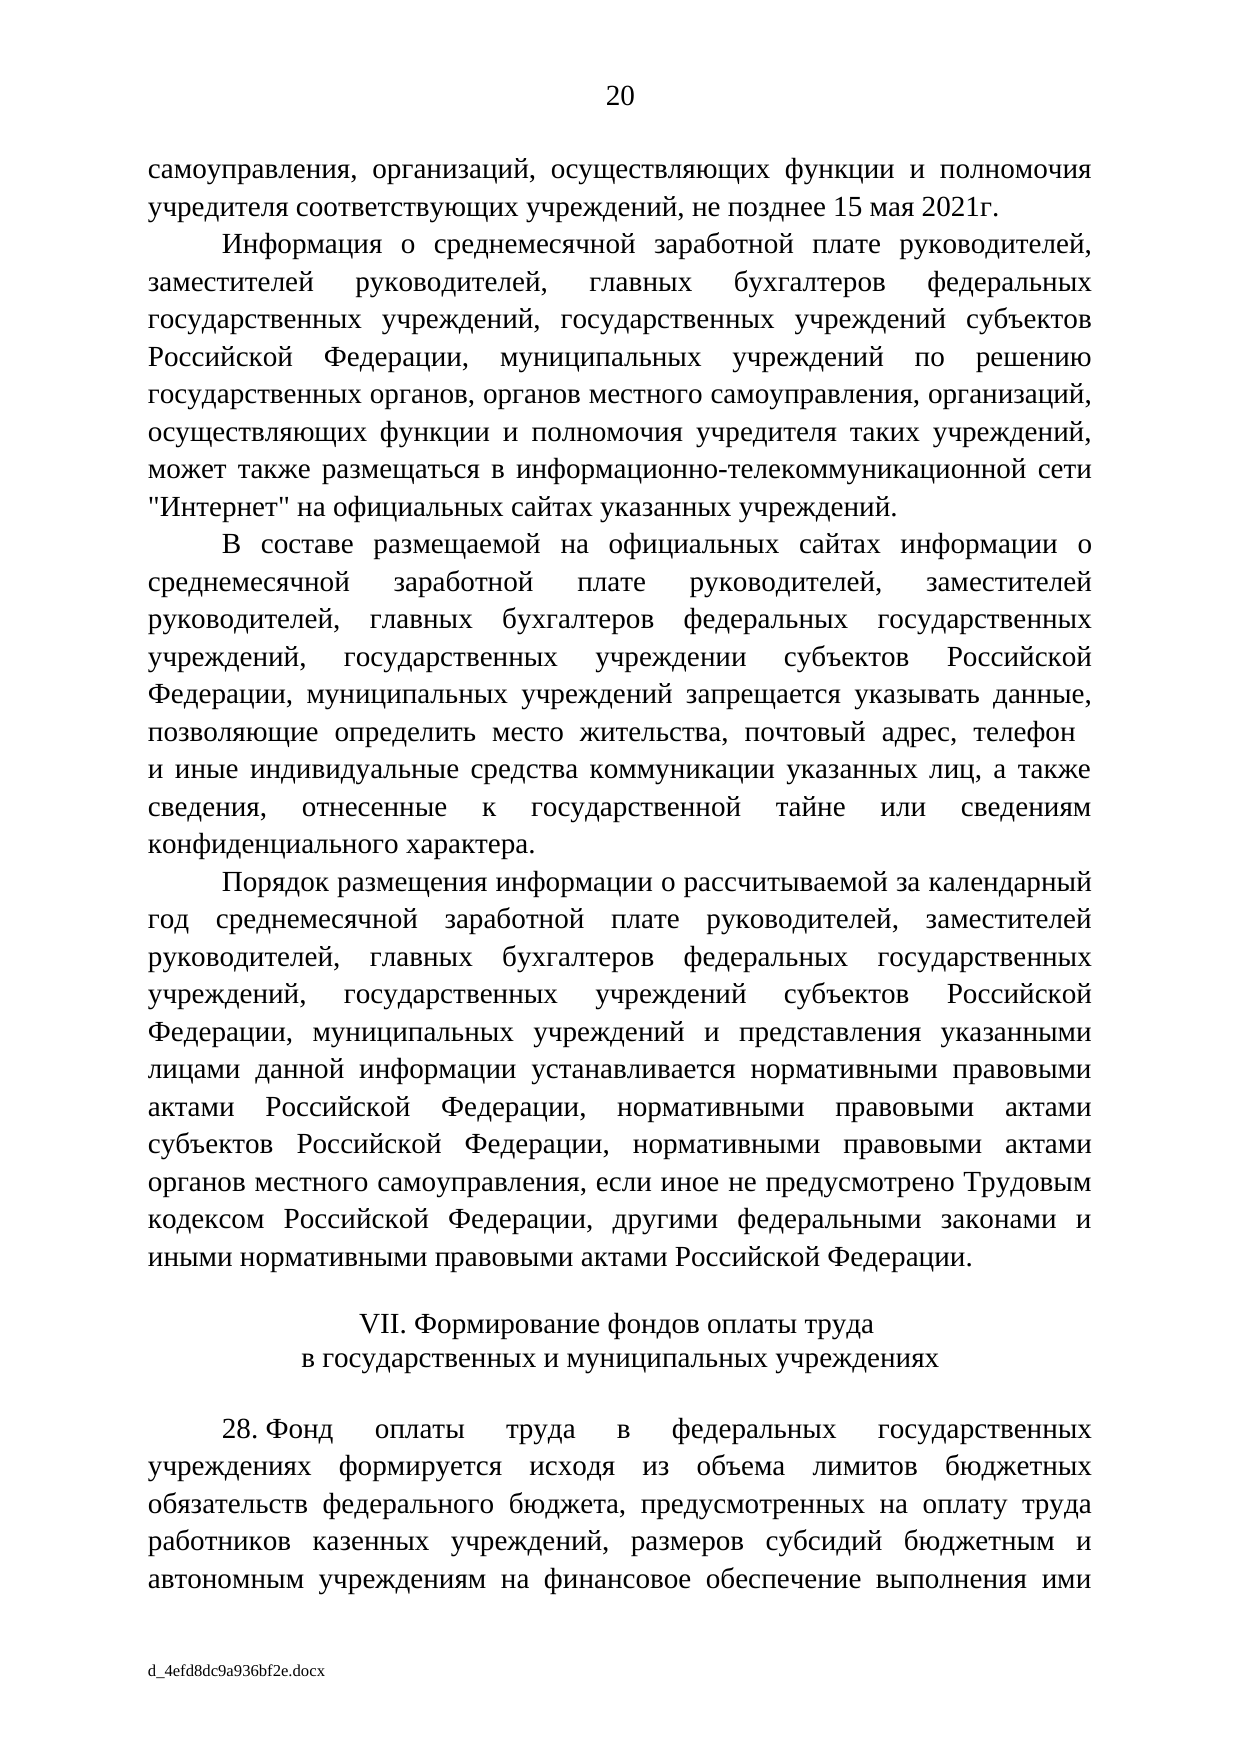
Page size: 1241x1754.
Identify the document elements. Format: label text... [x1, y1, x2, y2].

text Информация о среднемесячной заработной плате руководителей, заместителей руководителей, главных бухгалтеров федеральных государственных учреждений, государственных учреждений субъектов Российской Федерации, муниципальных учреждений по решению государственных органов, органов местного самоуправления, организаций, осуществляющих функции и полномочия учредителя таких учреждений, может также размещаться в информационно-телекоммуникационной сети "Интернет" на официальных сайтах указанных учреждений. [148, 223, 1092, 523]
text Порядок размещения информации о рассчитываемой за календарный год среднемесячной заработной плате руководителей, заместителей руководителей, главных бухгалтеров федеральных государственных учреждений, государственных учреждений субъектов Российской Федерации, муниципальных учреждений и представления указанными лицами данной информации устанавливается нормативными правовыми актами Российской Федерации, нормативными правовыми актами субъектов Российской Федерации, нормативными правовыми актами органов местного самоуправления, если иное не предусмотрено Трудовым кодексом Российской Федерации, другими федеральными законами и иными нормативными правовыми актами Российской Федерации. [148, 860, 1092, 1273]
text В составе размещаемой на официальных сайтах информации о среднемесячной заработной плате руководителей, заместителей руководителей, главных бухгалтеров федеральных государственных учреждений, государственных учреждении субъектов Российской Федерации, муниципальных учреждений запрещается указывать данные, позволяющие определить место жительства, почтовый адрес, телефон и иные индивидуальные средства коммуникации указанных лиц, а также сведения, отнесенные к государственной тайне или сведениям конфиденциального характера. [148, 523, 1092, 860]
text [148, 1407, 1092, 1594]
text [148, 148, 1092, 223]
text VII. Формирование фондов оплаты труда в государственных и муниципальных учреждениях [148, 1306, 1092, 1373]
